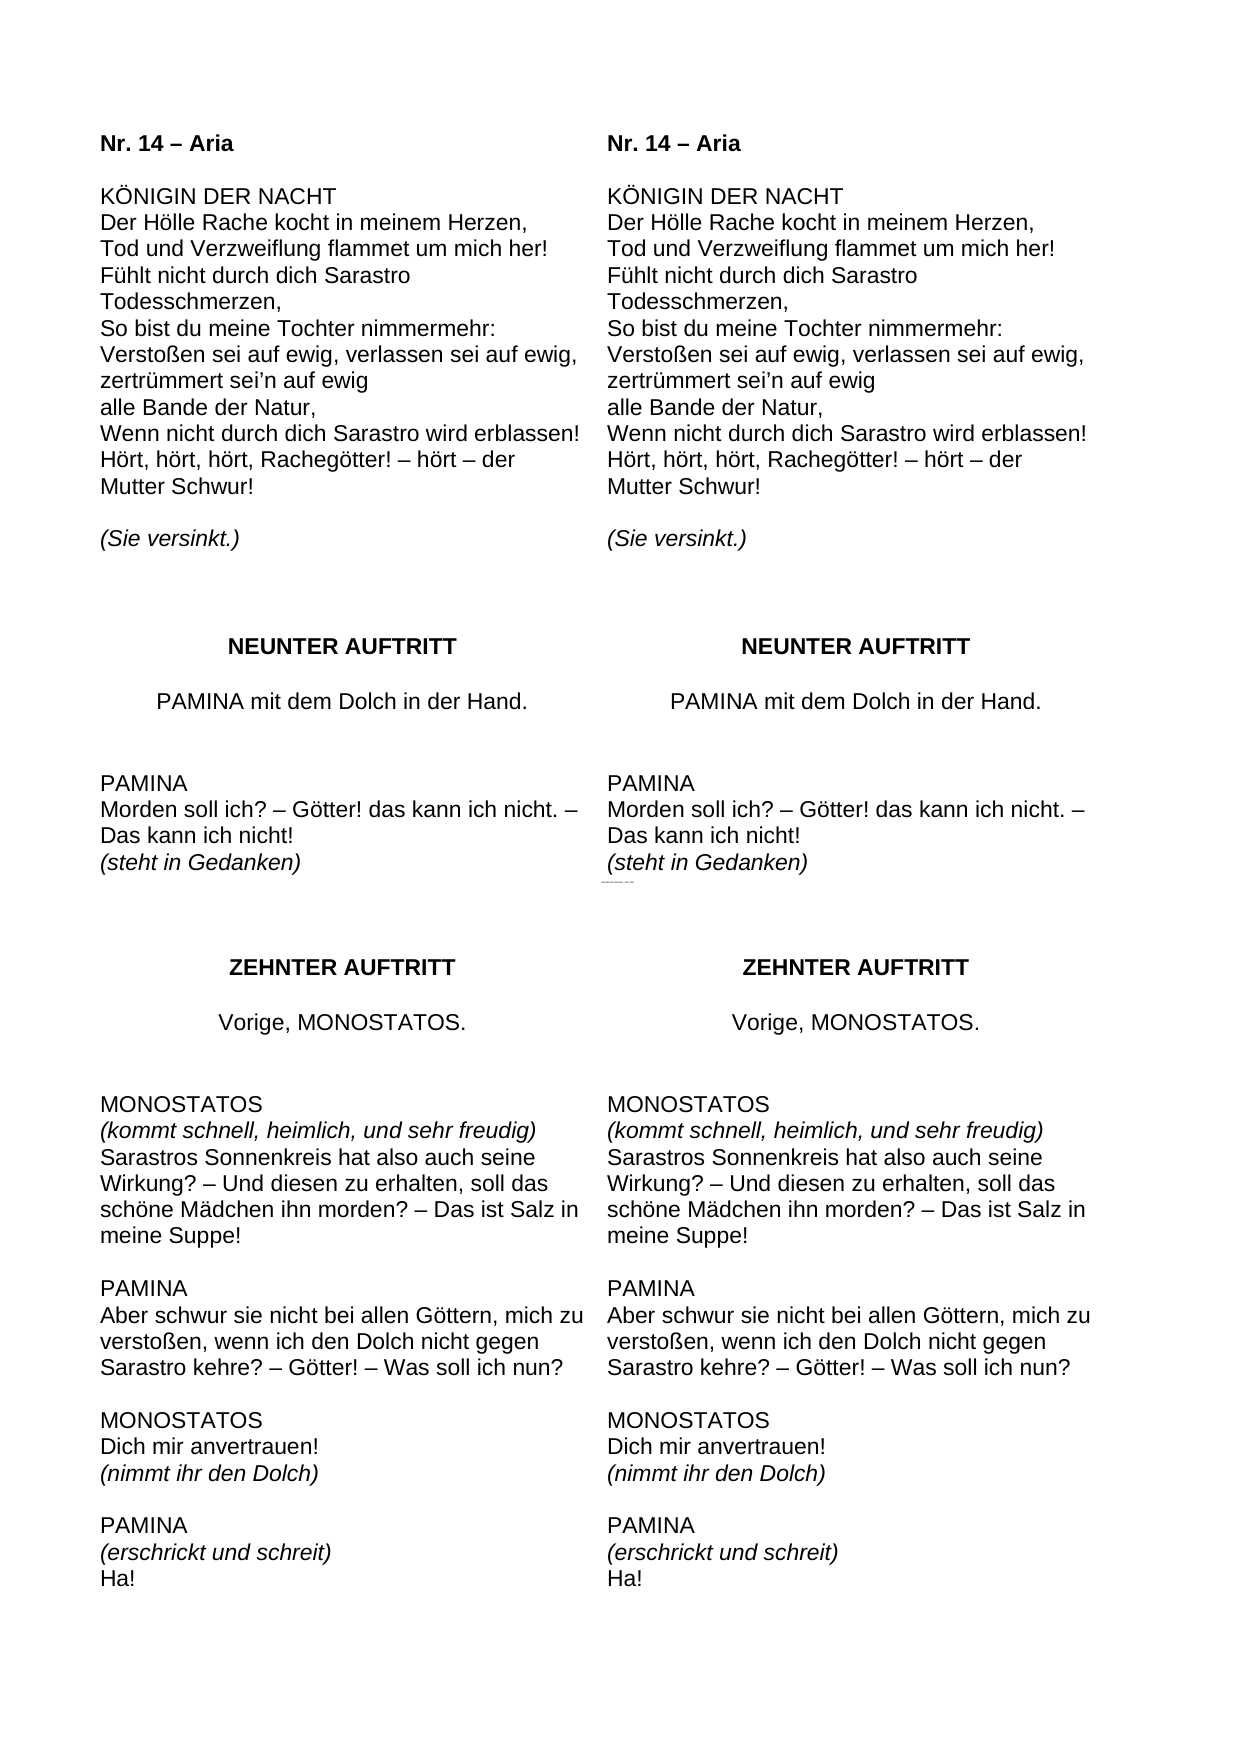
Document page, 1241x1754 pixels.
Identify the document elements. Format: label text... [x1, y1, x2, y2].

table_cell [89, 130, 596, 633]
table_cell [89, 954, 596, 1618]
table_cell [596, 130, 1116, 633]
table_cell NEUNTER AUFTRITT PAMINA mit dem Dolch in der Hand. PAMINA Morden soll ich? – Götter! das kann ich nicht. – Das kann ich nicht! (steht in Gedanken) [596, 633, 1116, 954]
table_cell NEUNTER AUFTRITT PAMINA mit dem Dolch in der Hand. PAMINA Morden soll ich? – Götter! das kann ich nicht. – Das kann ich nicht! (steht in Gedanken) [89, 633, 596, 954]
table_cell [596, 954, 1116, 1618]
